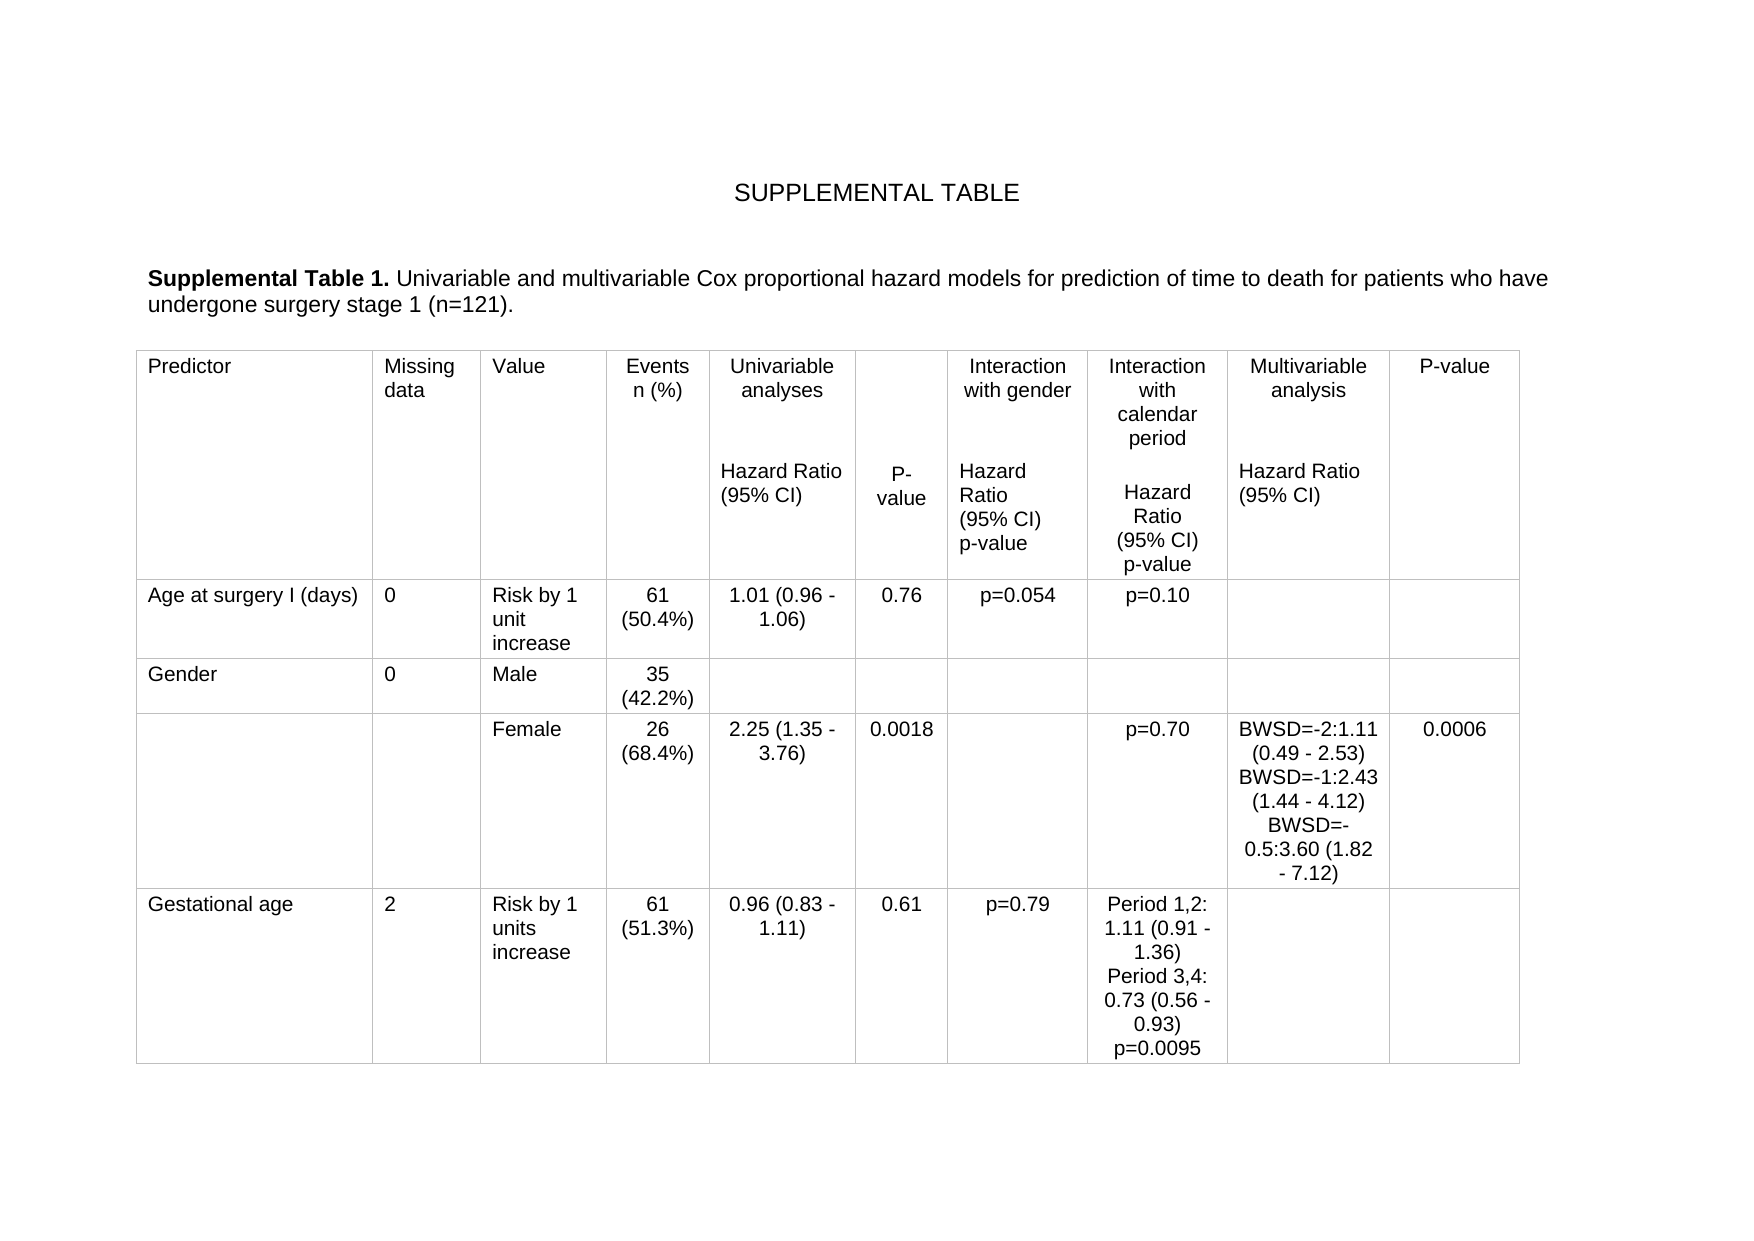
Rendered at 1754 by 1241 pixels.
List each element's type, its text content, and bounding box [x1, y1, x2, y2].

table_cell 61 (51.3%) [607, 889, 709, 1062]
table_header Interaction with gender Hazard Ratio (95% CI) p-value [948, 351, 1087, 579]
table_cell 0.76 [856, 580, 947, 658]
table_cell [1228, 580, 1389, 658]
table_cell 0 [373, 580, 480, 658]
table_cell [137, 714, 372, 888]
table_header Interaction with calendar period Hazard Ratio (95% CI) p-value [1088, 351, 1227, 579]
table_cell [948, 714, 1087, 888]
table_cell [1390, 659, 1519, 713]
table_cell 0.0006 [1390, 714, 1519, 888]
table_cell Risk by 1 units increase [481, 889, 606, 1062]
table_cell 26 (68.4%) [607, 714, 709, 888]
table_header Events n (%) [607, 351, 709, 579]
table_cell Gender [137, 659, 372, 713]
table_cell Male [481, 659, 606, 713]
text Supplemental Table 1. Univariable and multivariable Cox proportional hazard models for prediction of time to death for patients who have undergone surgery stage 1 (n=121). [148, 265, 1606, 318]
table_header Predictor [137, 351, 372, 579]
table_cell [1390, 580, 1519, 658]
table_cell p=0.054 [948, 580, 1087, 658]
table_cell [1088, 659, 1227, 713]
table_cell BWSD=-2:1.11 (0.49 - 2.53) BWSD=-1:2.43 (1.44 - 4.12) BWSD=-0.5:3.60 (1.82 - 7.12) [1228, 714, 1389, 888]
table_cell [1390, 889, 1519, 1062]
table_cell Risk by 1 unit increase [481, 580, 606, 658]
text SUPPLEMENTAL TABLE [148, 178, 1606, 207]
table_cell [948, 659, 1087, 713]
table_cell 61 (50.4%) [607, 580, 709, 658]
table_cell Period 1,2: 1.11 (0.91 - 1.36) Period 3,4: 0.73 (0.56 - 0.93) p=0.0095 [1088, 889, 1227, 1062]
table_cell [710, 659, 855, 713]
table_cell 0 [373, 659, 480, 713]
table_cell p=0.10 [1088, 580, 1227, 658]
table_cell 0.0018 [856, 714, 947, 888]
table_cell [373, 714, 480, 888]
table_header Multivariable analysis Hazard Ratio (95% CI) [1228, 351, 1389, 579]
table_header Univariable analyses Hazard Ratio (95% CI) [710, 351, 855, 579]
table_cell 1.01 (0.96 - 1.06) [710, 580, 855, 658]
table_cell [1228, 659, 1389, 713]
table_cell 0.61 [856, 889, 947, 1062]
table_cell 2 [373, 889, 480, 1062]
table_cell Age at surgery I (days) [137, 580, 372, 658]
table_cell [1228, 889, 1389, 1062]
table_header P-value [856, 351, 947, 579]
table_cell Gestational age [137, 889, 372, 1062]
table_cell 35 (42.2%) [607, 659, 709, 713]
table_cell [856, 659, 947, 713]
table_header P-value [1390, 351, 1519, 579]
table_header Missing data [373, 351, 480, 579]
table_cell 0.96 (0.83 - 1.11) [710, 889, 855, 1062]
table_cell 2.25 (1.35 - 3.76) [710, 714, 855, 888]
table_cell p=0.79 [948, 889, 1087, 1062]
table_header Value [481, 351, 606, 579]
table_cell Female [481, 714, 606, 888]
table_cell p=0.70 [1088, 714, 1227, 888]
